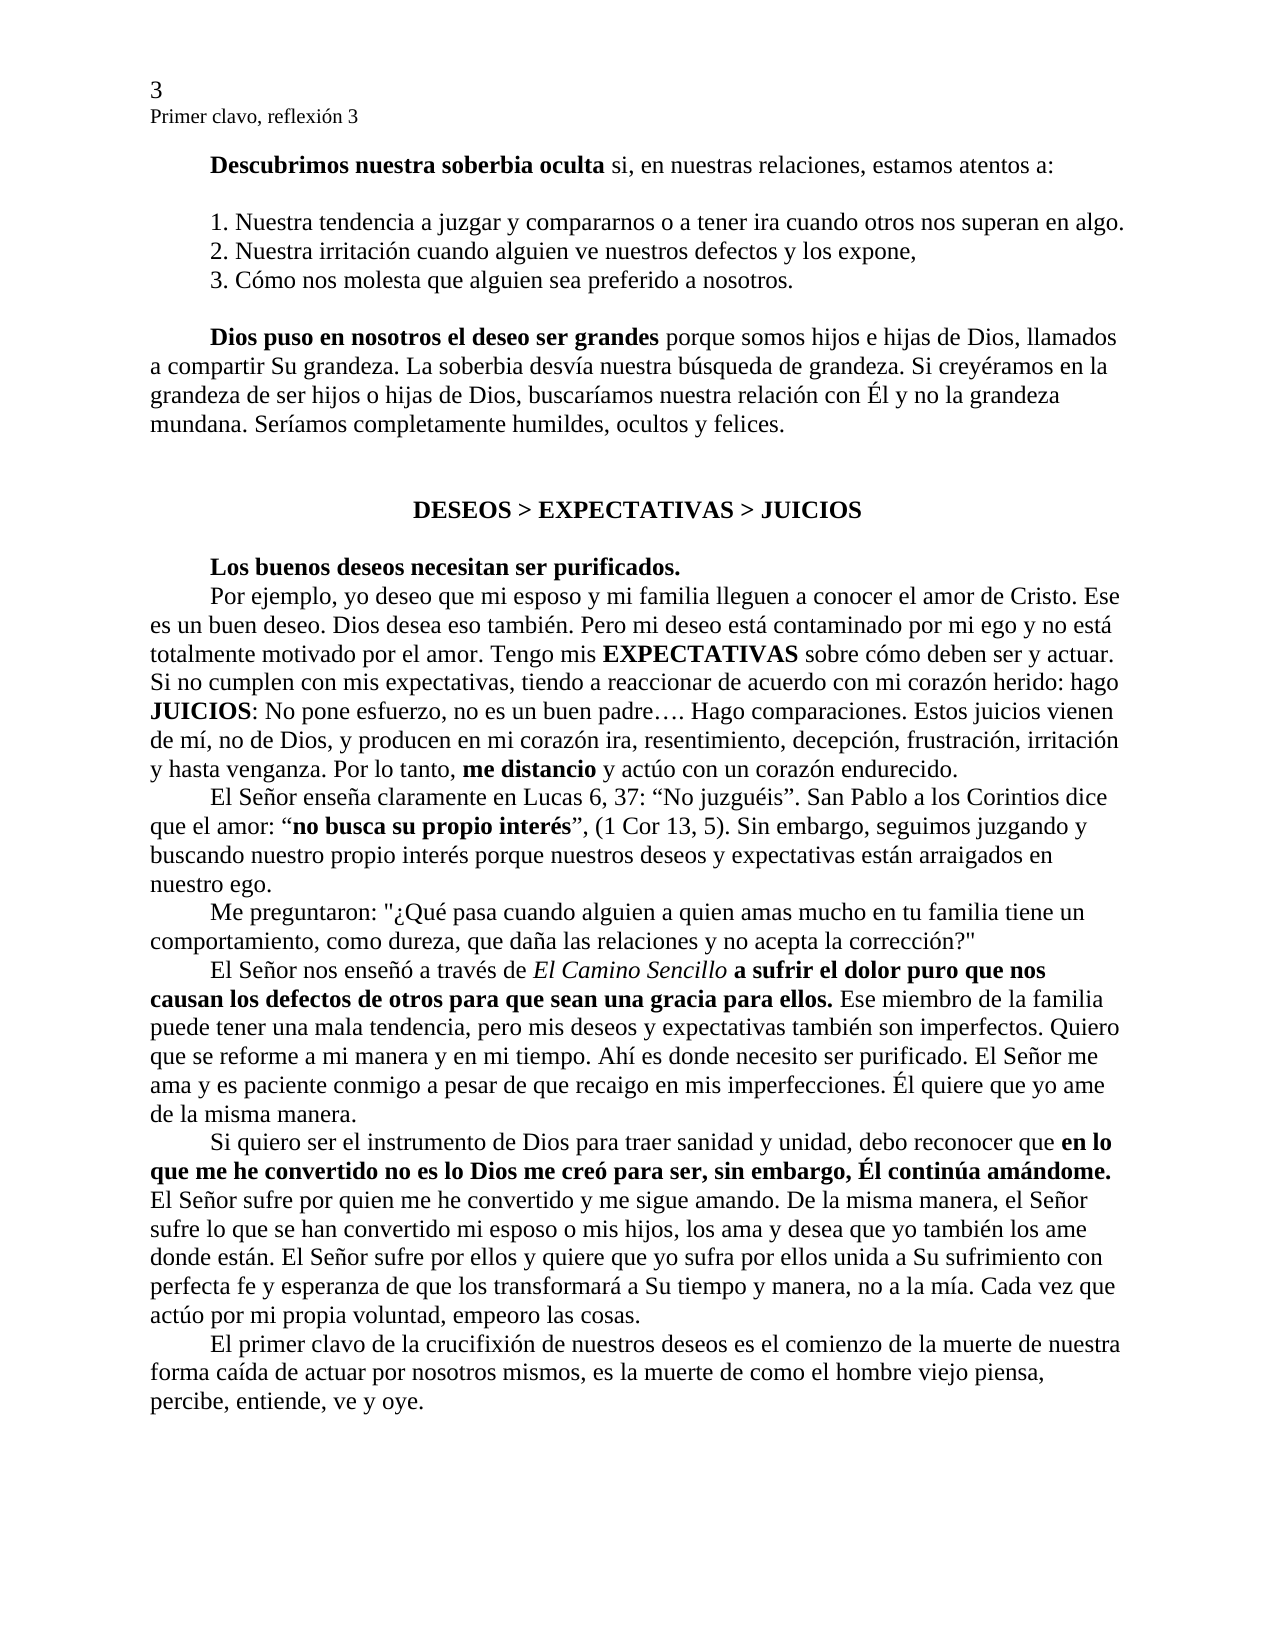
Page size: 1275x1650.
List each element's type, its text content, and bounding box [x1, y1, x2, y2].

text Descubrimos nuestra soberbia oculta si, en nuestras relaciones, estamos atentos a: [150, 150, 1125, 179]
text 2. Nuestra irritación cuando alguien ve nuestros defectos y los expone, [150, 236, 1125, 265]
text El Señor nos enseñó a través de El Camino Sencillo a sufrir el dolor puro que nos causan los defectos de otros para que sean una gracia para ellos. Ese miembro de la familia puede tener una mala tendencia, pero mis deseos y expectativas también son imperfectos. Quiero que se reforme a mi manera y en mi tiempo. Ahí es donde necesito ser purificado. El Señor me ama y es paciente conmigo a pesar de que recaigo en mis imperfecciones. Él quiere que yo ame de la misma manera. [150, 955, 1125, 1127]
text Si quiero ser el instrumento de Dios para traer sanidad y unidad, debo reconocer que en lo que me he convertido no es lo Dios me creó para ser, sin embargo, Él continúa amándome. El Señor sufre por quien me he convertido y me sigue amando. De la misma manera, el Señor sufre lo que se han convertido mi esposo o mis hijos, los ama y desea que yo también los ame donde están. El Señor sufre por ellos y quiere que yo sufra por ellos unida a Su sufrimiento con perfecta fe y esperanza de que los transformará a Su tiempo y manera, no a la mía. Cada vez que actúo por mi propia voluntad, empeoro las cosas. [150, 1127, 1125, 1329]
text El primer clavo de la crucifixión de nuestros deseos es el comienzo de la muerte de nuestra forma caída de actuar por nosotros mismos, es la muerte de como el hombre viejo piensa, percibe, entiende, ve y oye. [150, 1329, 1125, 1415]
text El Señor enseña claramente en Lucas 6, 37: “No juzguéis”. San Pablo a los Corintios dice que el amor: “no busca su propio interés”, (1 Cor 13, 5). Sin embargo, seguimos juzgando y buscando nuestro propio interés porque nuestros deseos y expectativas están arraigados en nuestro ego. [150, 782, 1125, 897]
text DESEOS > EXPECTATIVAS > JUICIOS [150, 495, 1125, 524]
text Por ejemplo, yo deseo que mi esposo y mi familia lleguen a conocer el amor de Cristo. Ese es un buen deseo. Dios desea eso también. Pero mi deseo está contaminado por mi ego y no está totalmente motivado por el amor. Tengo mis EXPECTATIVAS sobre cómo deben ser y actuar. Si no cumplen con mis expectativas, tiendo a reaccionar de acuerdo con mi corazón herido: hago JUICIOS: No pone esfuerzo, no es un buen padre…. Hago comparaciones. Estos juicios vienen de mí, no de Dios, y producen en mi corazón ira, resentimiento, decepción, frustración, irritación y hasta venganza. Por lo tanto, me distancio y actúo con un corazón endurecido. [150, 581, 1125, 782]
text 1. Nuestra tendencia a juzgar y compararnos o a tener ira cuando otros nos superan en algo. [150, 207, 1125, 236]
text Me preguntaron: "¿Qué pasa cuando alguien a quien amas mucho en tu familia tiene un comportamiento, como dureza, que daña las relaciones y no acepta la corrección?" [150, 897, 1125, 955]
text Los buenos deseos necesitan ser purificados. [150, 552, 1125, 581]
text 3. Cómo nos molesta que alguien sea preferido a nosotros. [150, 265, 1125, 294]
text Dios puso en nosotros el deseo ser grandes porque somos hijos e hijas de Dios, llamados a compartir Su grandeza. La soberbia desvía nuestra búsqueda de grandeza. Si creyéramos en la grandeza de ser hijos o hijas de Dios, buscaríamos nuestra relación con Él y no la grandeza mundana. Seríamos completamente humildes, ocultos y felices. [150, 322, 1125, 437]
